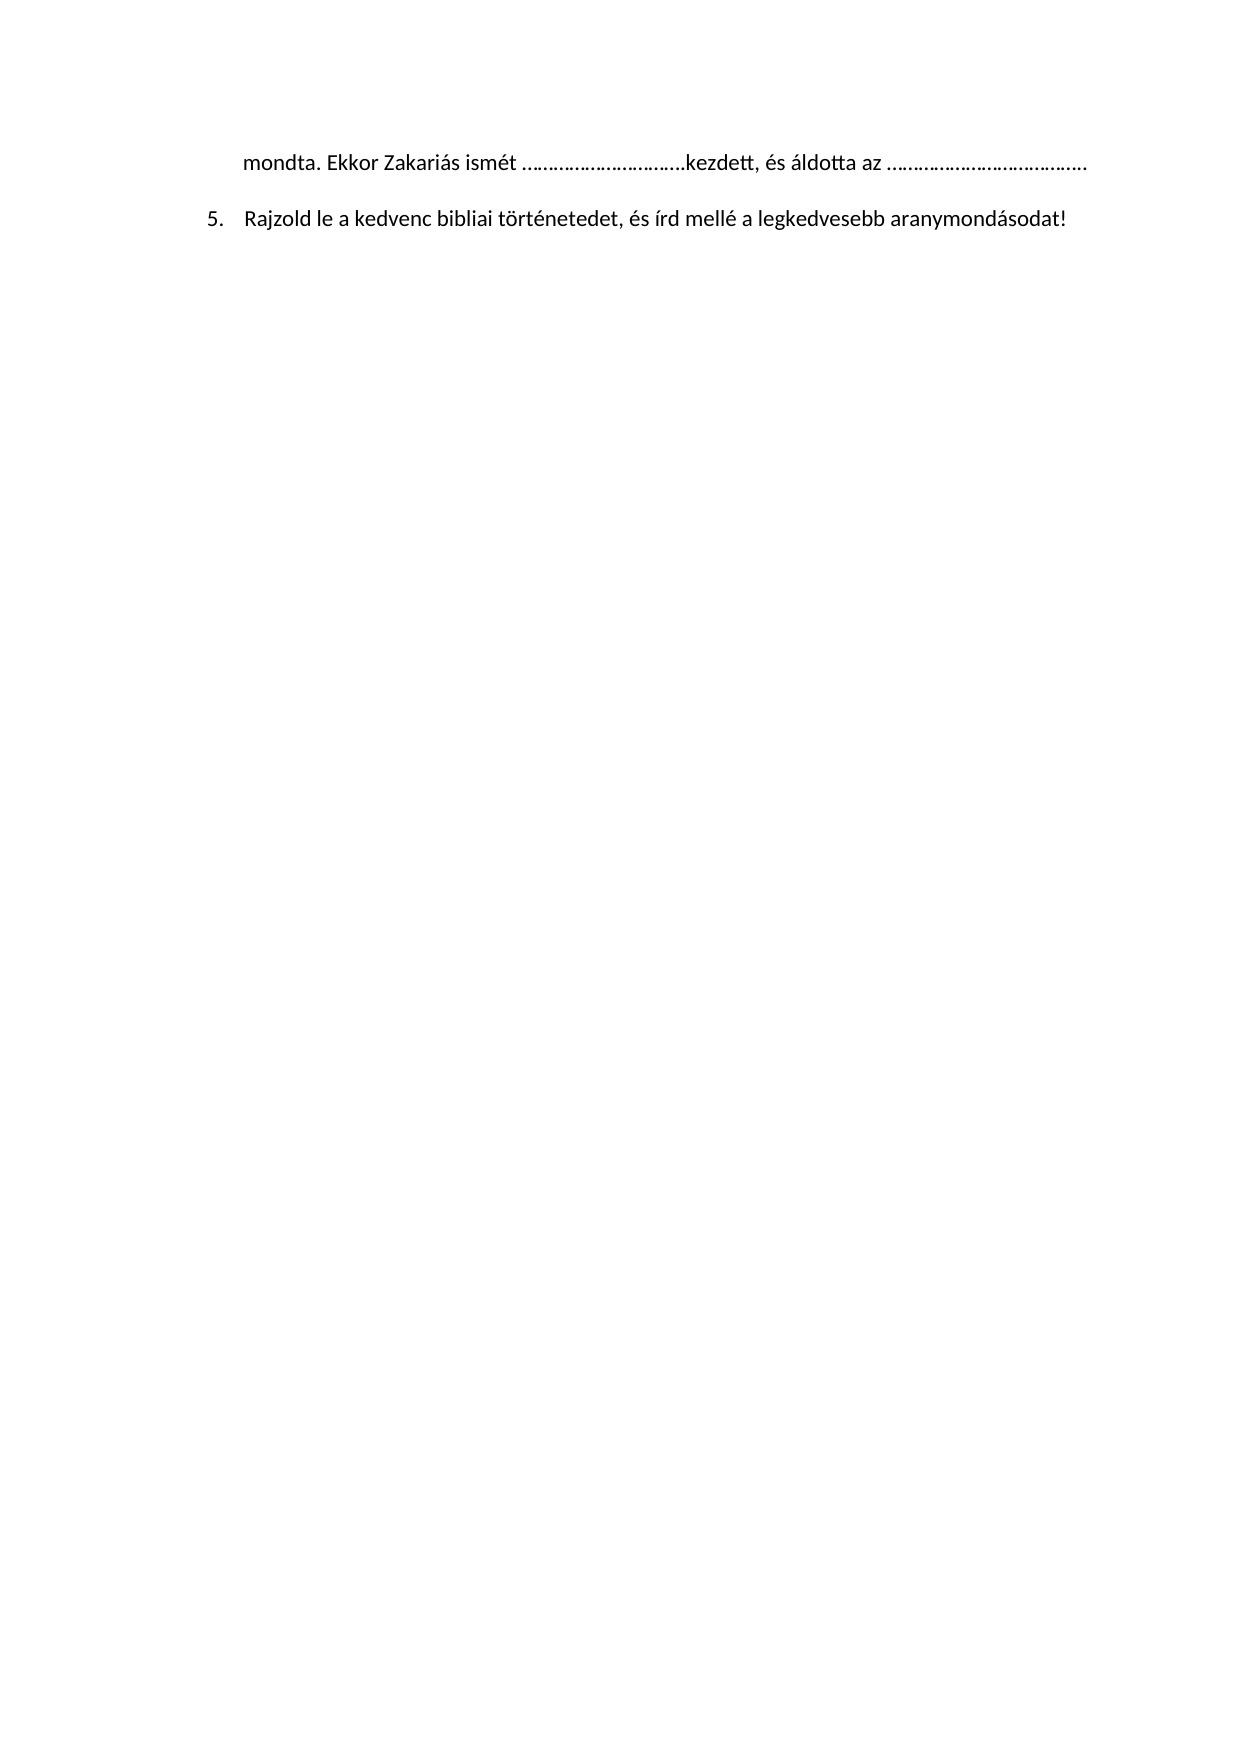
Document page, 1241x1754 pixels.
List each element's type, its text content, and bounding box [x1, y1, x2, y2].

list Rajzold le a kedvenc bibliai történetedet, és írd mellé a legkedvesebb aranymondásodat! [207, 204, 1093, 232]
text mondta. Ekkor Zakariás ismét ………………………….kezdett, és áldotta az ……………………………….. [207, 148, 1093, 176]
